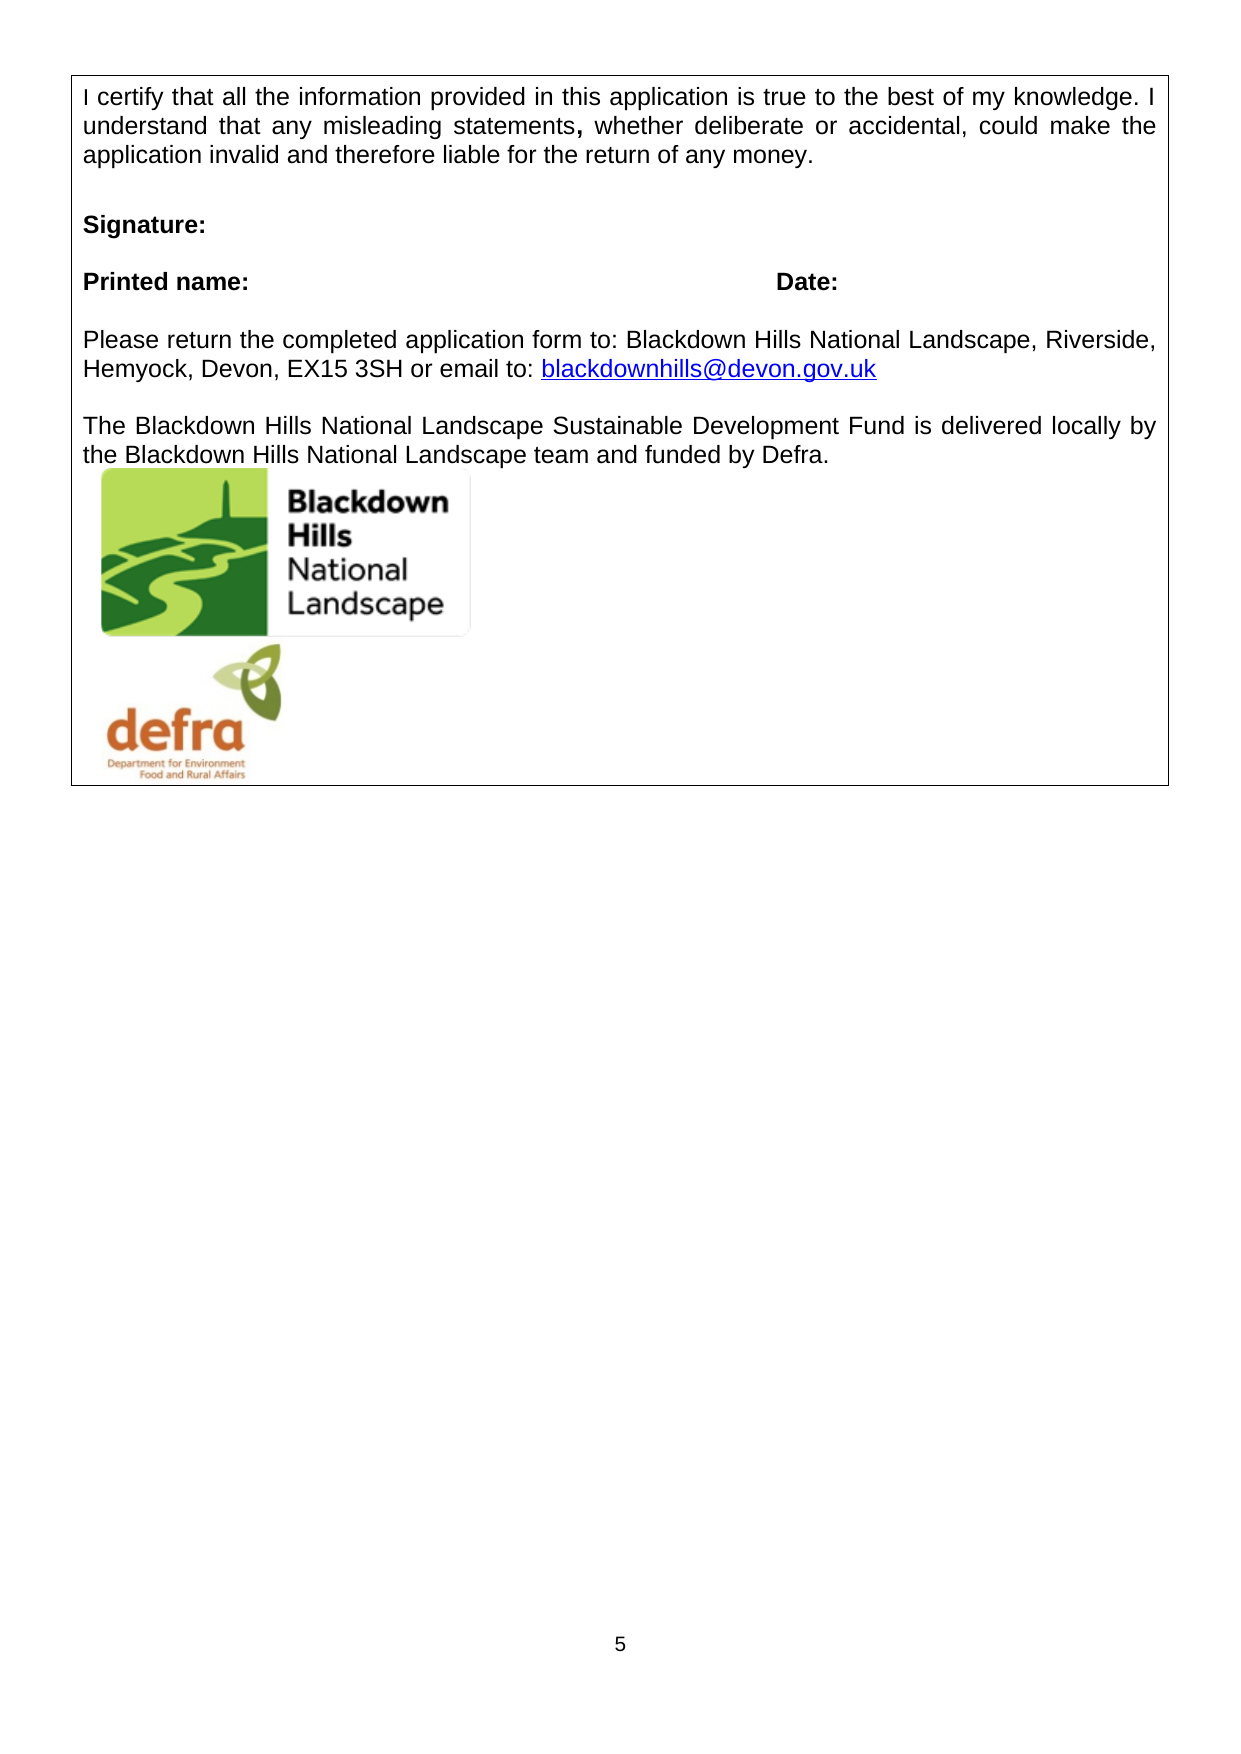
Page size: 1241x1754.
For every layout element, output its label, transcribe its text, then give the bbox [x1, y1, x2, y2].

table_cell I certify that all the information provided in this application is true to the best of my knowledge. I understand that any misleading statements, whether deliberate or accidental, could make the application invalid and therefore liable for the return of any money. Signature: Printed name: Date: Please return the completed application form to: Blackdown Hills National Landscape, Riverside, Hemyock, Devon, EX15 3SH or email to: blackdownhills@devon.gov.uk The Blackdown Hills National Landscape Sustainable Development Fund is delivered locally by the Blackdown Hills National Landscape team and funded by Defra. [72, 76, 1168, 785]
